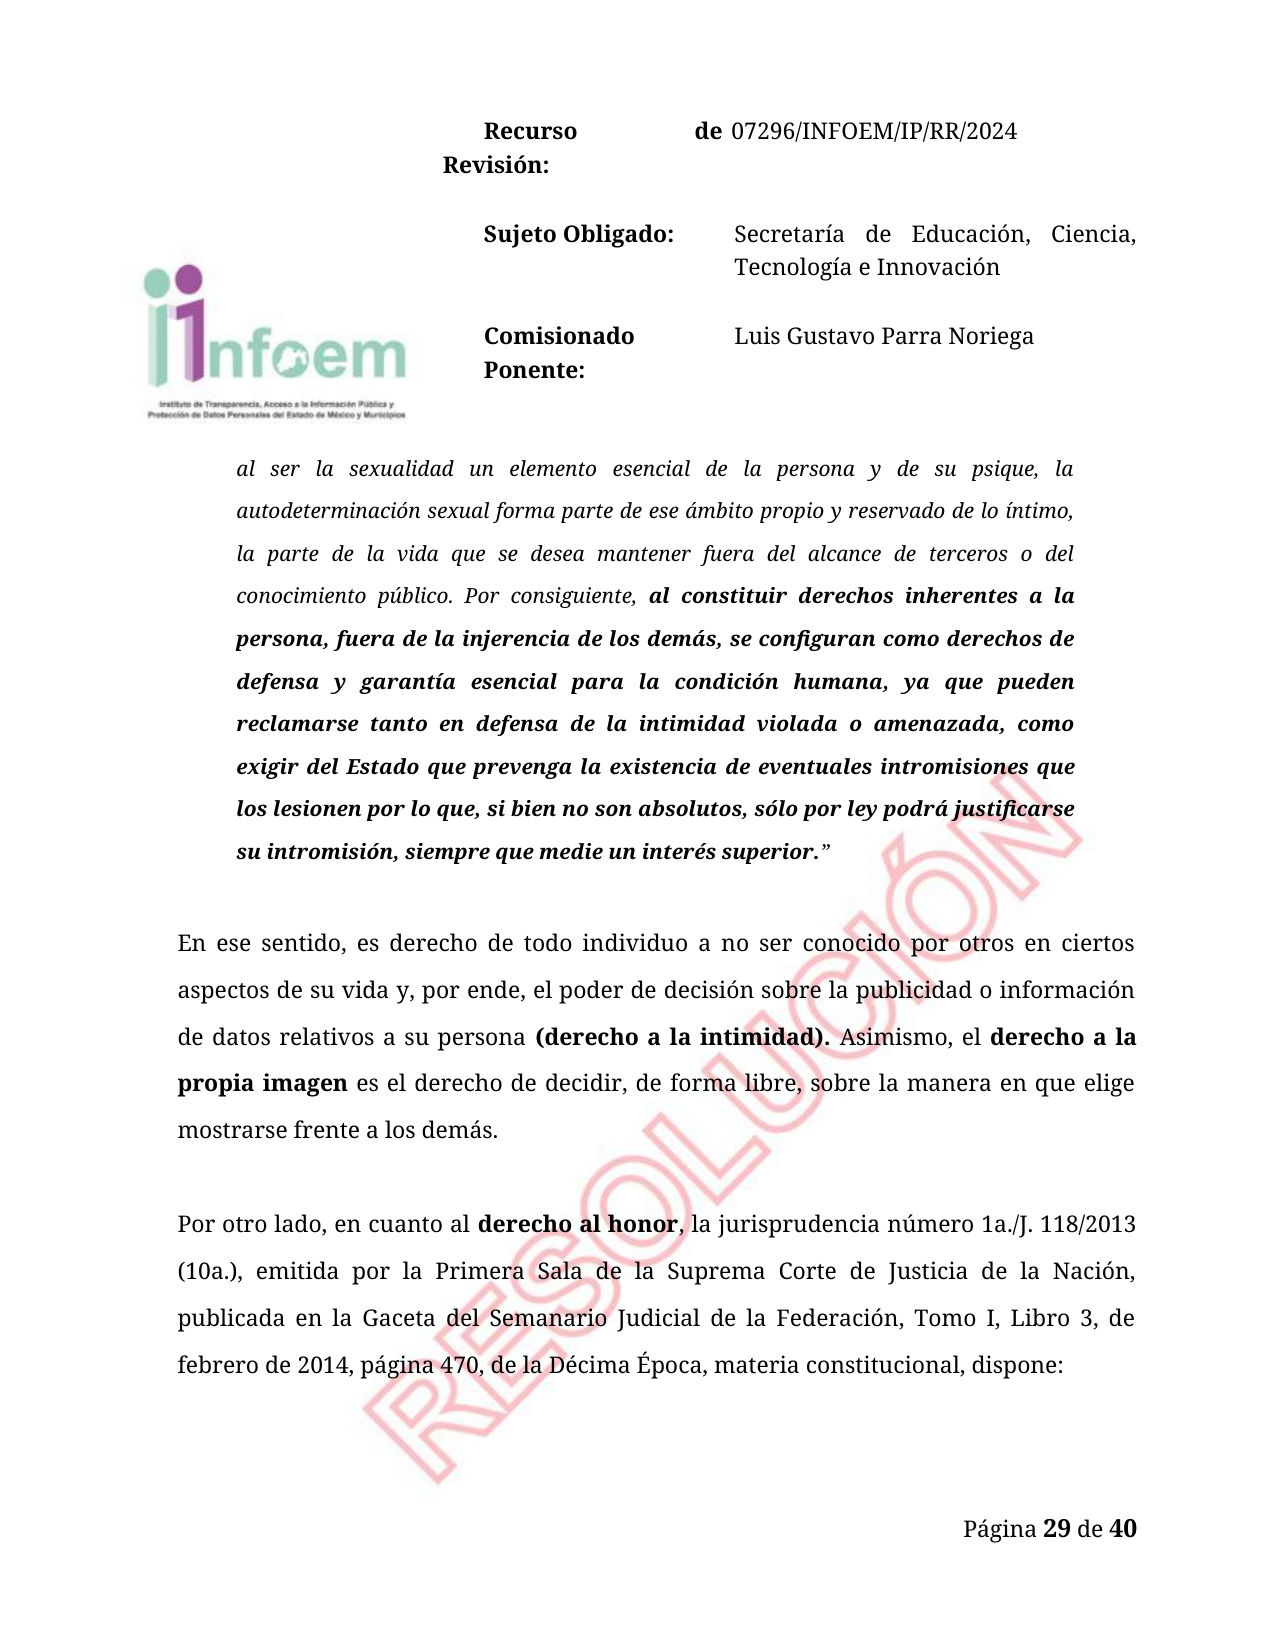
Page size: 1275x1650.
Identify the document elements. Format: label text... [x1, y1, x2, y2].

text En ese sentido, es derecho de todo individuo a no ser conocido por otros en ciertos aspectos de su vida y, por ende, el poder de decisión sobre la publicidad o información de datos relativos a su persona (derecho a la intimidad). Asimismo, el derecho a la propia imagen es el derecho de decidir, de forma libre, sobre la manera en que elige mostrarse frente a los demás. [177, 927, 1137, 1145]
text Por otro lado, en cuanto al derecho al honor, la jurisprudencia número 1a./J. 118/2013 (10a.), emitida por la Primera Sala de la Suprema Corte de Justicia de la Nación, publicada en la Gaceta del Semanario Judicial de la Federación, Tomo I, Libro 3, de febrero de 2014, página 470, de la Décima Época, materia constitucional, dispone: [177, 1208, 1137, 1380]
picture [14, 199, 1275, 1650]
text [236, 454, 1078, 866]
